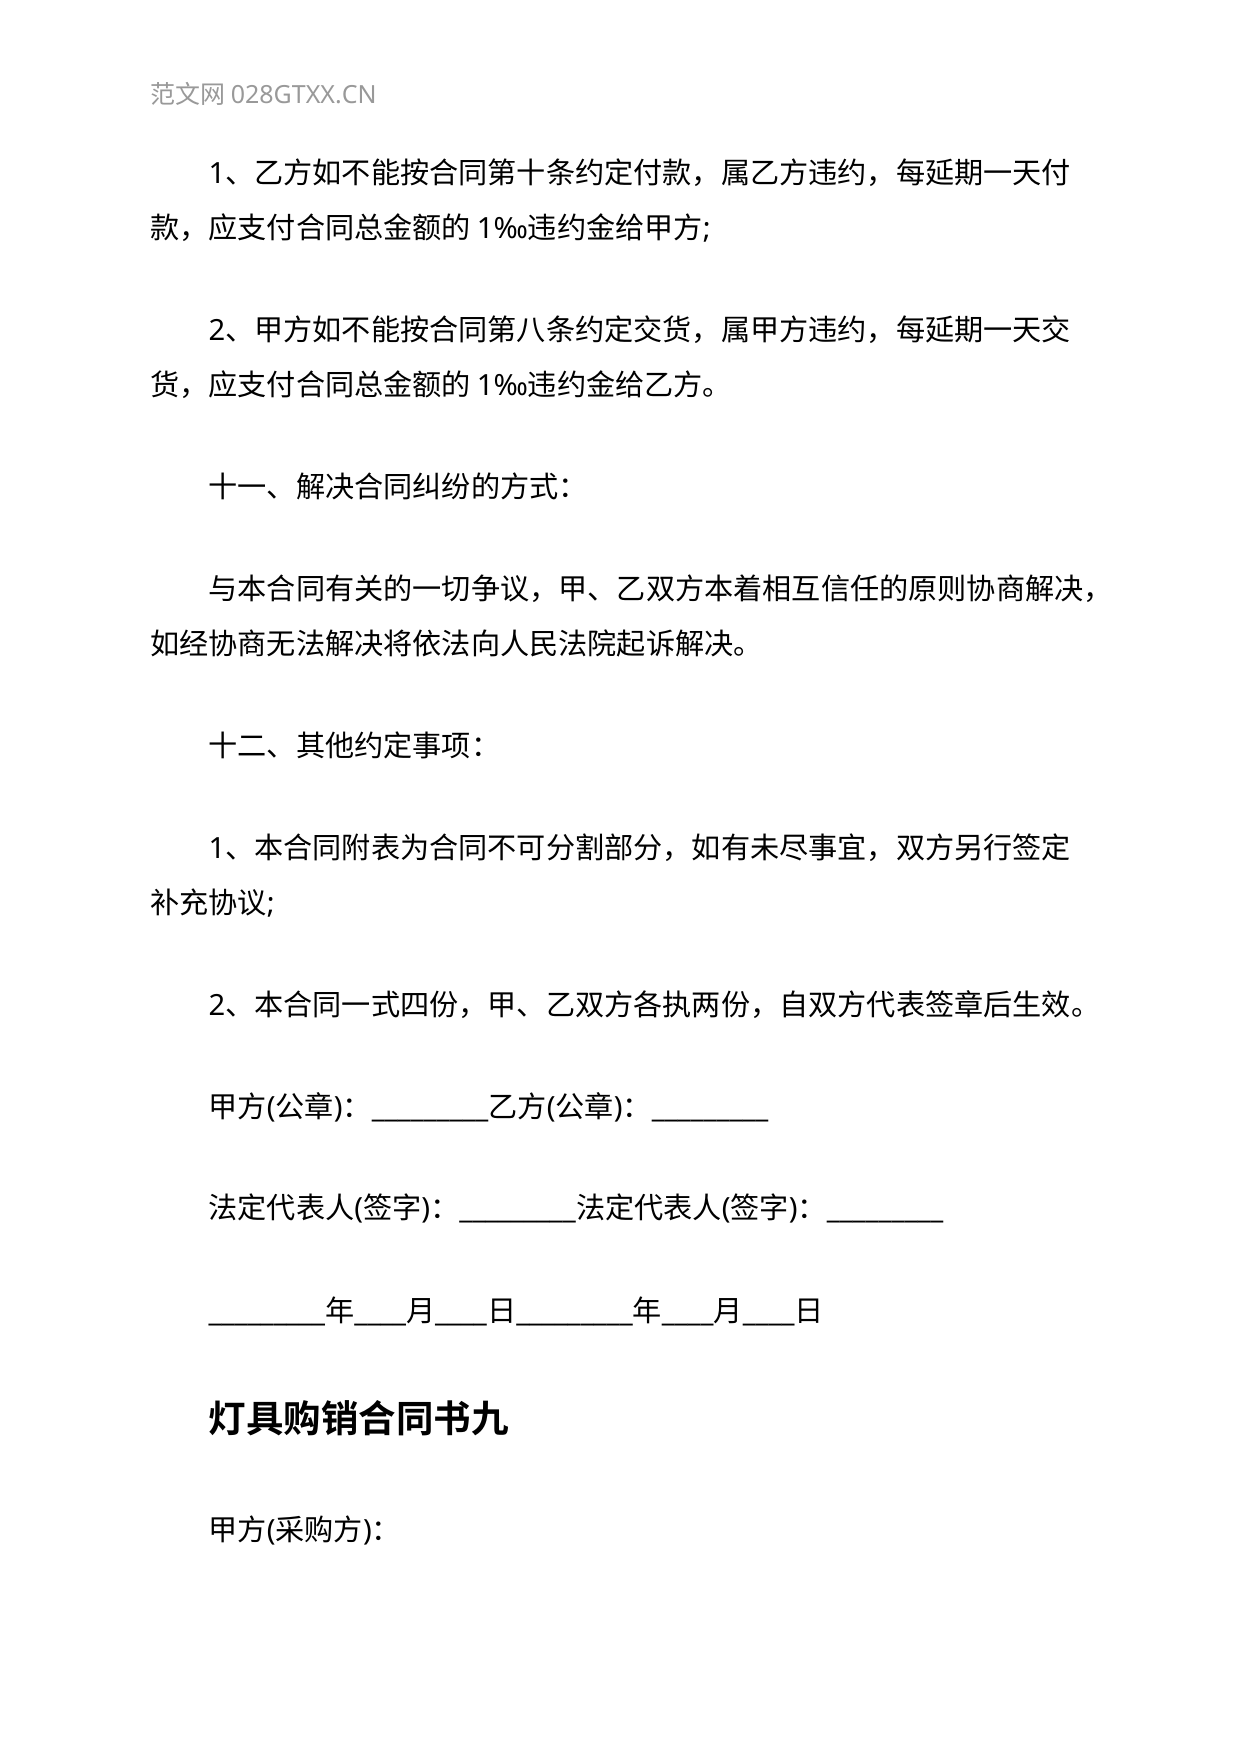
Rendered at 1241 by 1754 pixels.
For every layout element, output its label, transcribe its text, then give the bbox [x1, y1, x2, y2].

text 1、本合同附表为合同不可分割部分，如有未尽事宜，双方另行签定补充协议; [150, 824, 1090, 922]
text 甲方(采购方)： [150, 1506, 1090, 1549]
text 灯具购销合同书九 [150, 1389, 1090, 1443]
text 十二、其他约定事项： [150, 722, 1090, 765]
text 2、本合同一式四份，甲、乙双方各执两份，自双方代表签章后生效。 [150, 981, 1090, 1023]
text 法定代表人(签字)：_________法定代表人(签字)：_________ [150, 1185, 1090, 1227]
text _________年____月____日_________年____月____日 [150, 1287, 1090, 1329]
text 1、乙方如不能按合同第十条约定付款，属乙方违约，每延期一天付款，应支付合同总金额的1‰违约金给甲方; [150, 150, 1090, 247]
text 甲方(公章)：_________乙方(公章)：_________ [150, 1083, 1090, 1126]
text 2、甲方如不能按合同第八条约定交货，属甲方违约，每延期一天交货，应支付合同总金额的1‰违约金给乙方。 [150, 307, 1090, 404]
text 与本合同有关的一切争议，甲、乙双方本着相互信任的原则协商解决，如经协商无法解决将依法向人民法院起诉解决。 [150, 566, 1090, 663]
text 十一、解决合同纠纷的方式： [150, 464, 1090, 506]
